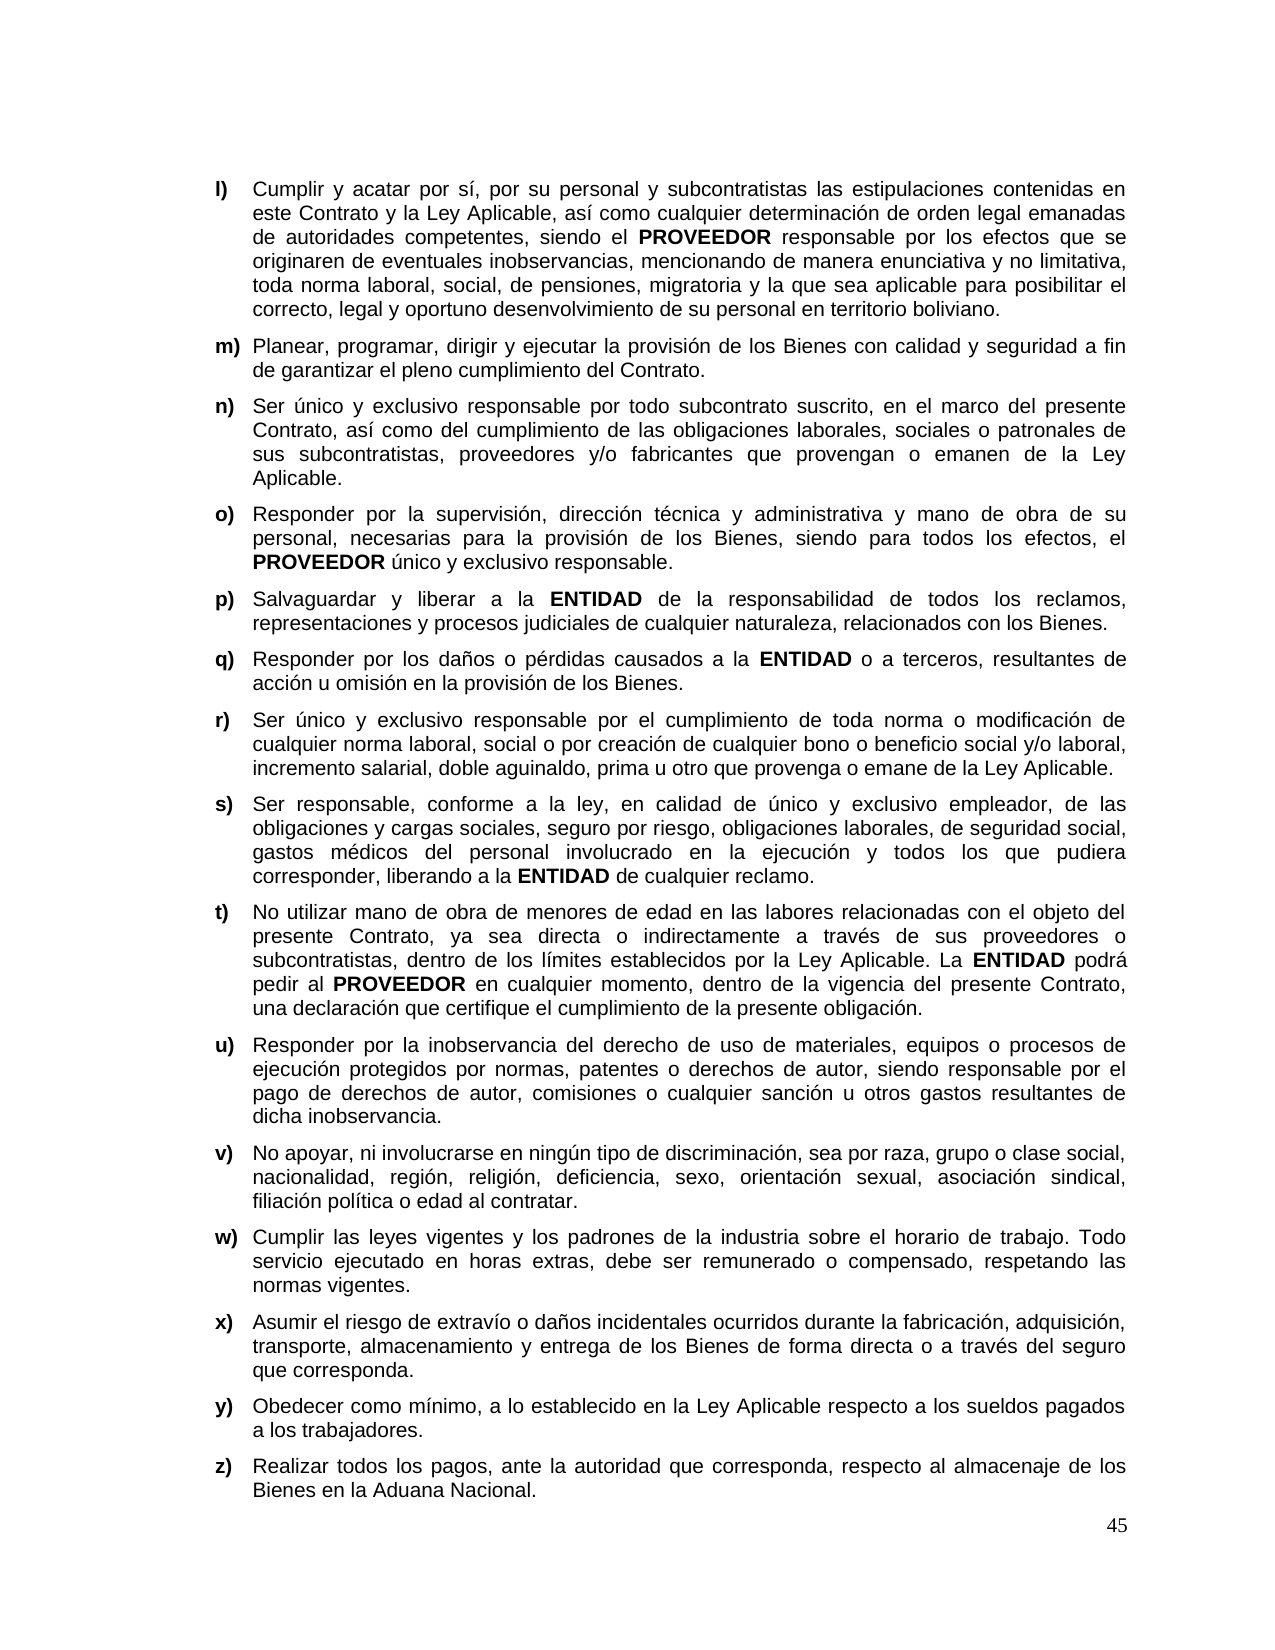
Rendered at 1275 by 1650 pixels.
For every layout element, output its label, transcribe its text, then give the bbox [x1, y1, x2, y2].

list Asumir el riesgo de extravío o daños incidentales ocurridos durante la fabricación, adquisición, transporte, almacenamiento y entrega de los Bienes de forma directa o a través del seguro que corresponda. [215, 1309, 1127, 1381]
list Planear, programar, dirigir y ejecutar la provisión de los Bienes con calidad y seguridad a fin de garantizar el pleno cumplimiento del Contrato. [215, 333, 1127, 381]
list Salvaguardar y liberar a la ENTIDAD de la responsabilidad de todos los reclamos, representaciones y procesos judiciales de cualquier naturaleza, relacionados con los Bienes. [215, 587, 1127, 634]
list Ser responsable, conforme a la ley, en calidad de único y exclusivo empleador, de las obligaciones y cargas sociales, seguro por riesgo, obligaciones laborales, de seguridad social, gastos médicos del personal involucrado en la ejecución y todos los que pudiera corresponder, liberando a la ENTIDAD de cualquier reclamo. [215, 792, 1127, 888]
list Cumplir las leyes vigentes y los padrones de la industria sobre el horario de trabajo. Todo servicio ejecutado en horas extras, debe ser remunerado o compensado, respetando las normas vigentes. [215, 1225, 1127, 1297]
list Ser único y exclusivo responsable por todo subcontrato suscrito, en el marco del presente Contrato, así como del cumplimiento de las obligaciones laborales, sociales o patronales de sus subcontratistas, proveedores y/o fabricantes que provengan o emanen de la Ley Aplicable. [215, 394, 1127, 490]
list Ser único y exclusivo responsable por el cumplimiento de toda norma o modificación de cualquier norma laboral, social o por creación de cualquier bono o beneficio social y/o laboral, incremento salarial, doble aguinaldo, prima u otro que provenga o emane de la Ley Aplicable. [215, 707, 1127, 779]
list Responder por la supervisión, dirección técnica y administrativa y mano de obra de su personal, necesarias para la provisión de los Bienes, siendo para todos los efectos, el PROVEEDOR único y exclusivo responsable. [215, 502, 1127, 574]
list Responder por los daños o pérdidas causados a la ENTIDAD o a terceros, resultantes de acción u omisión en la provisión de los Bienes. [215, 647, 1127, 695]
list No utilizar mano de obra de menores de edad en las labores relacionadas con el objeto del presente Contrato, ya sea directa o indirectamente a través de sus proveedores o subcontratistas, dentro de los límites establecidos por la Ley Aplicable. La ENTIDAD podrá pedir al PROVEEDOR en cualquier momento, dentro de la vigencia del presente Contrato, una declaración que certifique el cumplimiento de la presente obligación. [215, 900, 1127, 1020]
list Realizar todos los pagos, ante la autoridad que corresponda, respecto al almacenaje de los Bienes en la Aduana Nacional. [215, 1454, 1127, 1502]
list Obedecer como mínimo, a lo establecido en la Ley Aplicable respecto a los sueldos pagados a los trabajadores. [215, 1394, 1127, 1442]
list Responder por la inobservancia del derecho de uso de materiales, equipos o procesos de ejecución protegidos por normas, patentes o derechos de autor, siendo responsable por el pago de derechos de autor, comisiones o cualquier sanción u otros gastos resultantes de dicha inobservancia. [215, 1032, 1127, 1128]
list No apoyar, ni involucrarse en ningún tipo de discriminación, sea por raza, grupo o clase social, nacionalidad, región, religión, deficiencia, sexo, orientación sexual, asociación sindical, filiación política o edad al contratar. [215, 1141, 1127, 1213]
list Cumplir y acatar por sí, por su personal y subcontratistas las estipulaciones contenidas en este Contrato y la Ley Aplicable, así como cualquier determinación de orden legal emanadas de autoridades competentes, siendo el PROVEEDOR responsable por los efectos que se originaren de eventuales inobservancias, mencionando de manera enunciativa y no limitativa, toda norma laboral, social, de pensiones, migratoria y la que sea aplicable para posibilitar el correcto, legal y oportuno desenvolvimiento de su personal en territorio boliviano. [215, 177, 1127, 321]
